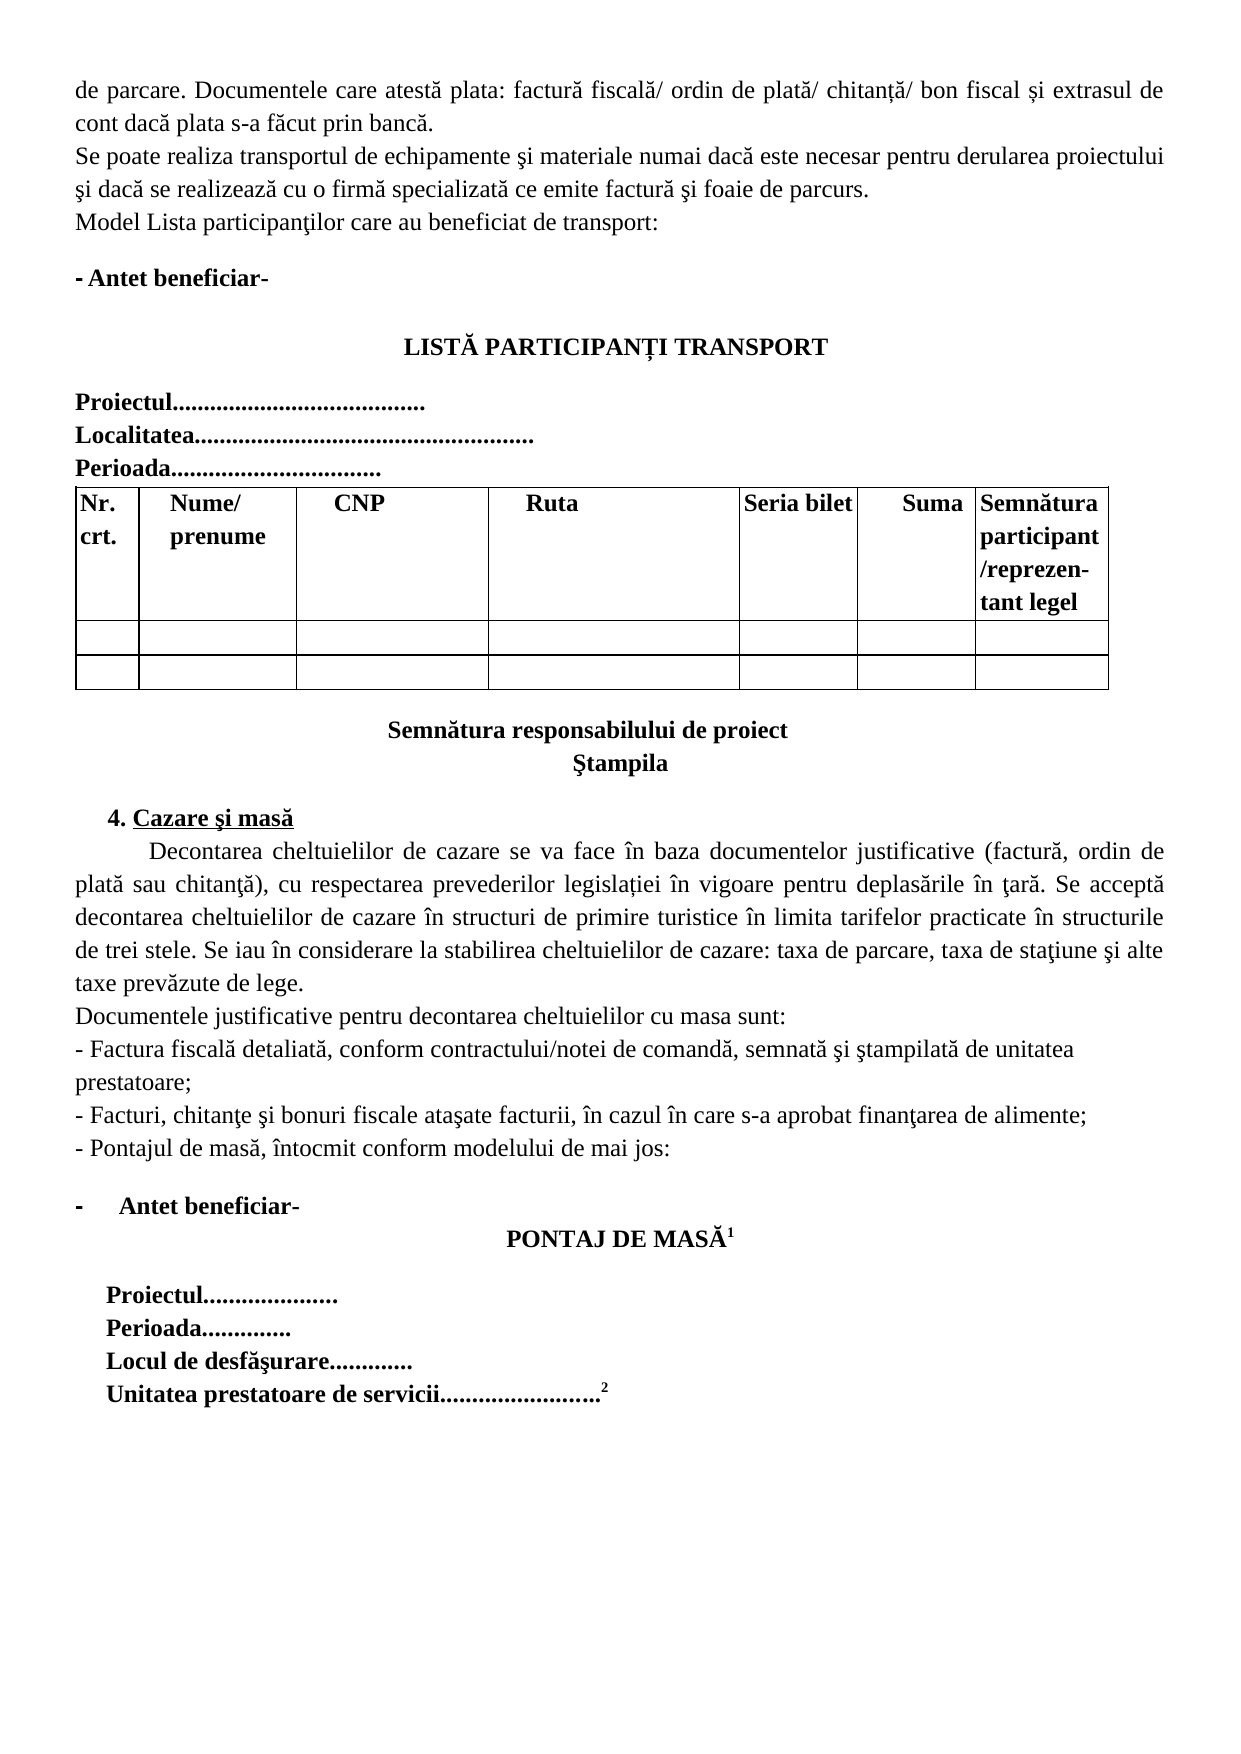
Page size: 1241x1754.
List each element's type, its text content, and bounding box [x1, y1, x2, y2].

text - Factura fiscală detaliată, conform contractului/notei de comandă, semnată şi ştampilată de unitatea prestatoare; [75, 1034, 1165, 1096]
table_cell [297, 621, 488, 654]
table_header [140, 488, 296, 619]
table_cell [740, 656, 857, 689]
text - Facturi, chitanţe şi bonuri fiscale ataşate facturii, în cazul în care s-a aprobat finanţarea de alimente; [75, 1100, 1165, 1129]
text Localitatea [75, 420, 1165, 449]
text Perioada [106, 1313, 1165, 1342]
text Perioada [75, 453, 1165, 482]
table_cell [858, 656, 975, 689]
text Ştampila [75, 748, 1165, 777]
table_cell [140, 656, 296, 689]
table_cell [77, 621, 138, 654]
text Model Lista participanţilor care au beneficiat de transport: [75, 207, 1165, 236]
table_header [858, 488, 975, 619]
text - Pontajul de masă, întocmit conform modelului de mai jos: [75, 1133, 1165, 1162]
list Antet beneficiar- [75, 1191, 1165, 1220]
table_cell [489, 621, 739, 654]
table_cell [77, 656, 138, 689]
text Se poate realiza transportul de echipamente şi materiale numai dacă este necesar pentru derularea proiectului şi dacă se realizează cu o firmă specializată ce emite factură şi foaie de parcurs. [75, 141, 1165, 203]
text Proiectul [75, 387, 1165, 416]
text Documentele justificative pentru decontarea cheltuielilor cu masa sunt: [75, 1001, 1165, 1030]
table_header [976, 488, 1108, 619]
text 4. Cazare şi masă [107, 803, 1165, 832]
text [75, 75, 1165, 137]
text Unitatea prestatoare de servicii ...2 [106, 1379, 1165, 1408]
text Proiectul [106, 1280, 1165, 1309]
text Decontarea cheltuielilor de cazare se va face în baza documentelor justificative (factură, ordin de plată sau chitanţă), cu respectarea prevederilor legislației în vigoare pentru deplasările în ţară. Se acceptă decontarea cheltuielilor de cazare în structuri de primire turistice în limita tarifelor practicate în structurile de trei stele. Se iau în considerare la stabilirea cheltuielilor de cazare: taxa de parcare, taxa de staţiune şi alte taxe prevăzute de lege. [75, 836, 1165, 997]
text PONTAJ DE MASĂ1 [75, 1224, 1165, 1253]
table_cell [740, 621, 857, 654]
list Antet beneficiar- [75, 263, 1165, 292]
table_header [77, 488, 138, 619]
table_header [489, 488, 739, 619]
text Semnătura responsabilului de proiect [75, 715, 1165, 743]
text LISTĂ PARTICIPANȚI TRANSPORT [75, 332, 1157, 361]
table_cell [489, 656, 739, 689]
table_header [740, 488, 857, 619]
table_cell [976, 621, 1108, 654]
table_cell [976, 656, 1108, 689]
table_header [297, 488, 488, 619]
text Locul de desfăşurare [106, 1346, 1165, 1375]
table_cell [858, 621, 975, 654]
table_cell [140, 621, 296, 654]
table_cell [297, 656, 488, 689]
